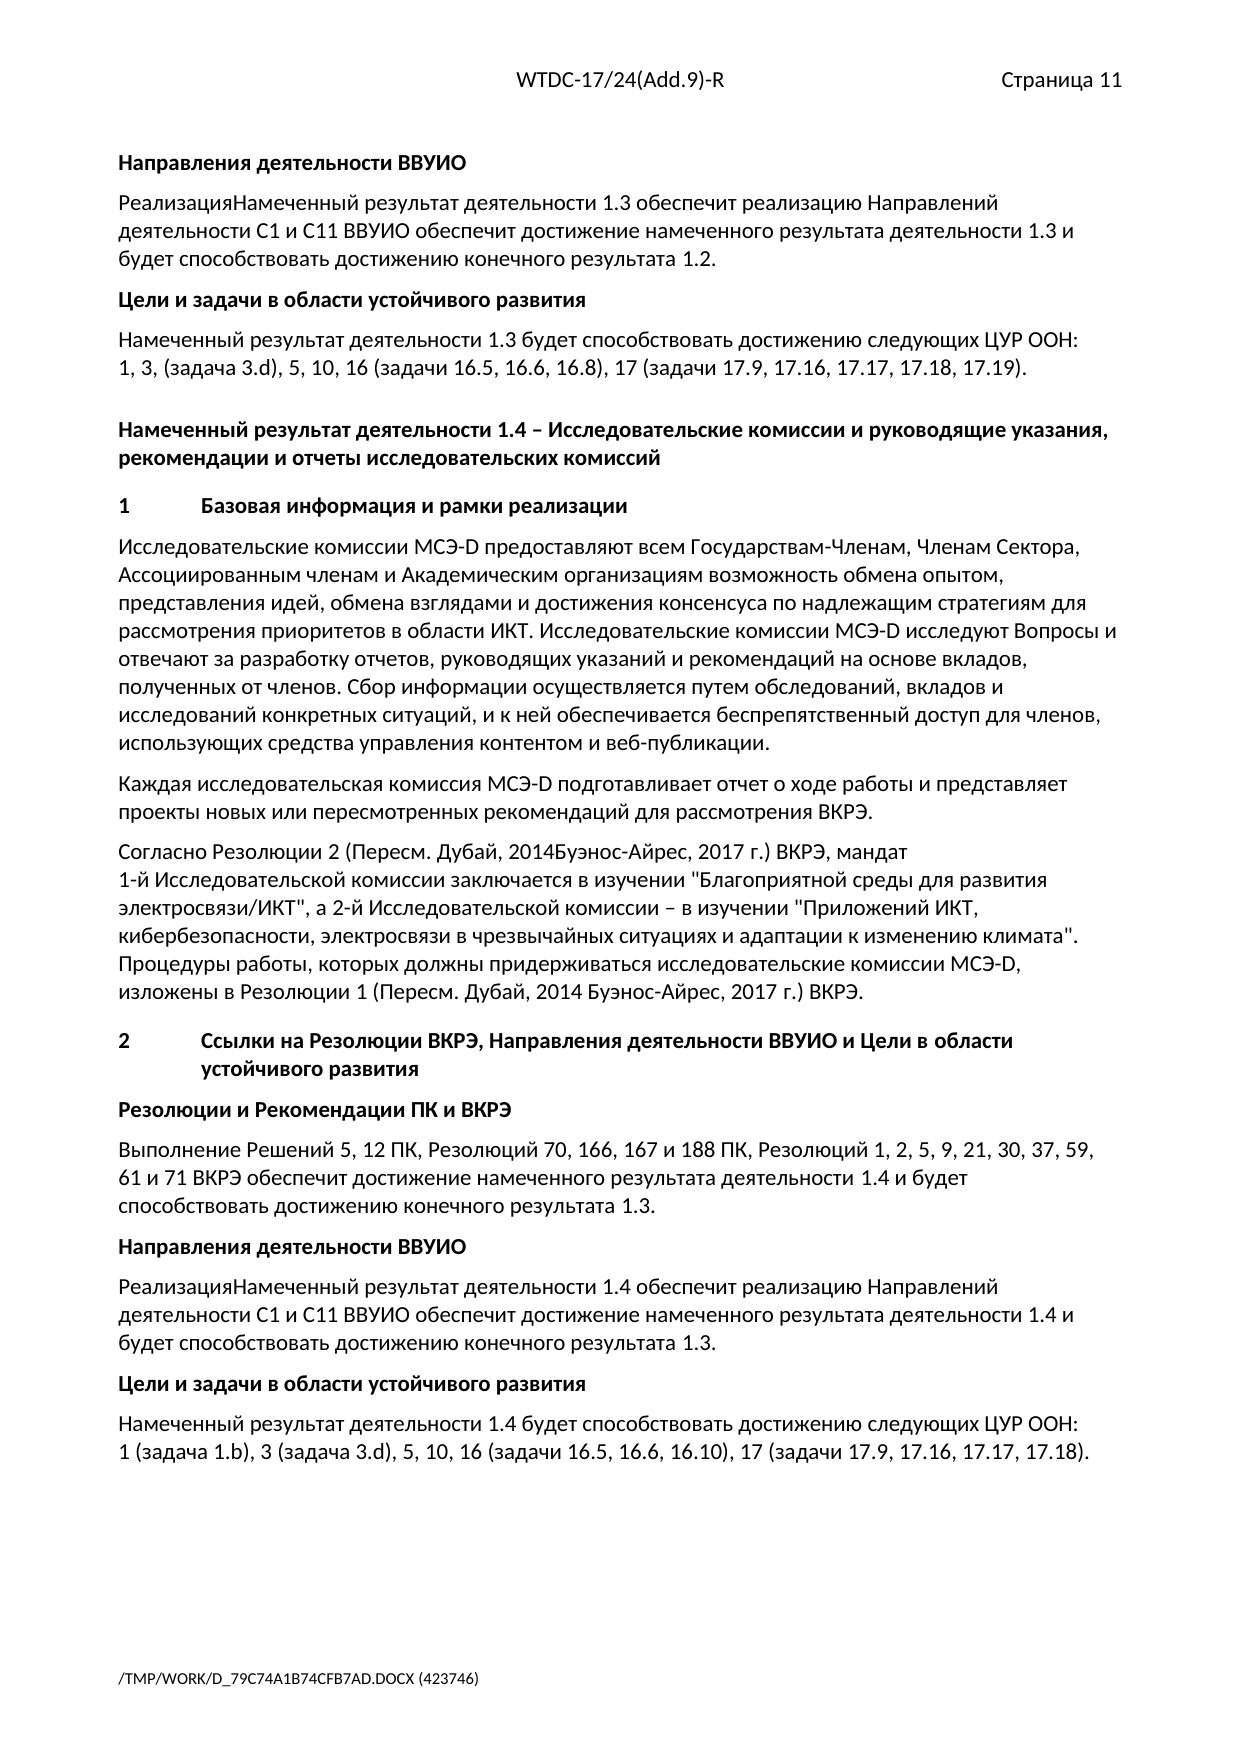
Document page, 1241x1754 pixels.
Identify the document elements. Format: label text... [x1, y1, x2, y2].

subtitle 2 Ссылки на Резолюции ВКРЭ, Направления деятельности ВВУИО и Цели в области устойчивого развития [118, 1026, 1122, 1082]
text Цели и задачи в области устойчивого развития [118, 285, 1122, 313]
text Согласно Резолюции 2 (Пересм. г.) ВКРЭ, мандат 1-й Исследовательской комиссии заключается в изучении "Благоприятной среды для развития электросвязи/ИКТ", а 2-й Исследовательской комиссии – в изучении "Приложений ИКТ, кибербезопасности, электросвязи в чрезвычайных ситуациях и адаптации к изменению климата". Процедуры работы, которых должны придерживаться исследовательские комиссии МСЭ-D, изложены в Резолюции 1 (Пересм. г.) ВКРЭ. [118, 837, 1122, 1005]
text Направления деятельности ВВУИО [118, 1232, 1122, 1260]
text Намеченный результат деятельности 1.3 будет способствовать достижению следующих ЦУР ООН: 1, 3, (задача 3.d), 5, 10, 16 (задачи 16.5, 16.6, 16.8), 17 (задачи 17.9, 17.16, 17.17, 17.18, 17.19). [118, 325, 1122, 381]
text Намеченный результат деятельности 1.4 будет способствовать достижению следующих ЦУР ООН: 1 (задача 1.b), 3 (задача 3.d), 5, 10, 16 (задачи 16.5, 16.6, 16.10), 17 (задачи 17.9, 17.16, 17.17, 17.18). [118, 1409, 1122, 1466]
text Каждая исследовательская комиссия МСЭ-D подготавливает отчет о ходе работы и представляет проекты новых или пересмотренных рекомендаций для рассмотрения ВКРЭ. [118, 769, 1122, 825]
text Направлений деятельности C1 и C11 ВВУИО и будет способствовать достижению конечного результата 1.3. [118, 1272, 1122, 1356]
text Резолюции и Рекомендации ПК и ВКРЭ [118, 1095, 1122, 1123]
text Выполнение Решений 5, 12 ПК, Резолюций 70, 166, 167 и 188 ПК, Резолюций 1, 2, 5, 9, 21, 30, 37, 59, 61 и 71 ВКРЭ обеспечит достижение намеченного результата деятельности 1.4 и будет способствовать достижению конечного результата 1.3. [118, 1135, 1122, 1219]
text Направлений деятельности C1 и C11 ВВУИО и будет способствовать достижению конечного результата 1.2. [118, 188, 1122, 272]
text Цели и задачи в области устойчивого развития [118, 1369, 1122, 1397]
subtitle Намеченный результат деятельности 1.4 – Исследовательские комиссии и руководящие указания, рекомендации и отчеты исследовательских комиссий [118, 415, 1122, 471]
text Направления деятельности ВВУИО [118, 148, 1122, 176]
subtitle 1 Базовая информация и рамки реализации [118, 492, 1122, 519]
text Исследовательские комиссии МСЭ-D предоставляют всем Государствам-Членам, Членам Сектора, Ассоциированным членам и Академическим организациям возможность обмена опытом, представления идей, обмена взглядами и достижения консенсуса по надлежащим стратегиям для рассмотрения приоритетов в области ИКТ. Исследовательские комиссии МСЭ-D исследуют Вопросы и отвечают за разработку отчетов, руководящих указаний и рекомендаций на основе вкладов, полученных от членов. Сбор информации осуществляется путем обследований, вкладов и исследований конкретных ситуаций, и к ней обеспечивается беспрепятственный доступ для членов, использующих средства управления контентом и веб-публикации. [118, 532, 1122, 756]
